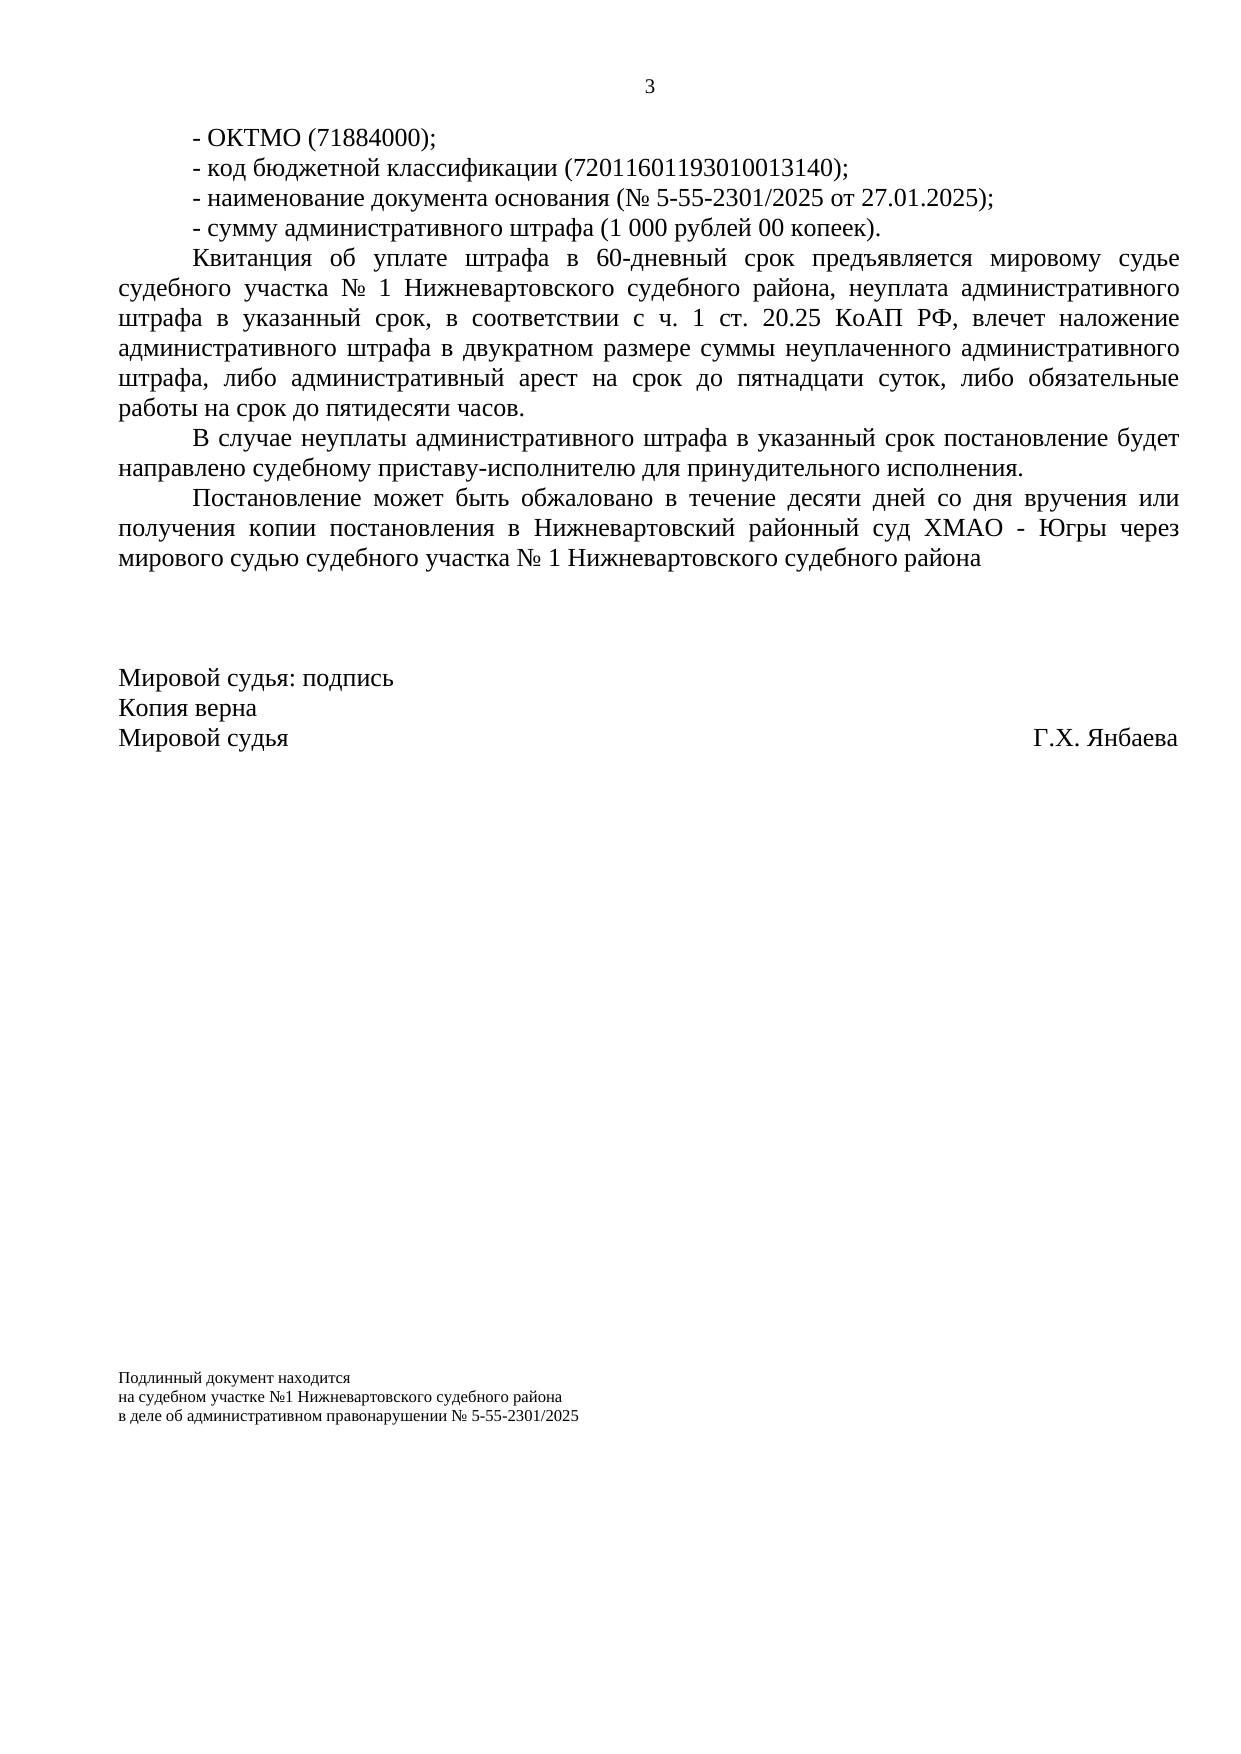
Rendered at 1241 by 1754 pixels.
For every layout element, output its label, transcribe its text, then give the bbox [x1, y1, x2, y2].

text В случае неуплаты административного штрафа в указанный срок постановление будет направлено судебному приставу-исполнителю для принудительного исполнения. [118, 422, 1181, 482]
text Мировой судья: подпись [118, 662, 1181, 692]
text Подлинный документ находится [118, 1368, 1181, 1387]
text - наименование документа основания (№ 5-55-2301/2025 от 27.01.2025); [118, 182, 1181, 212]
text Мировой судья Г.Х. Янбаева [118, 722, 1181, 752]
text Копия верна [118, 692, 1181, 722]
text Квитанция об уплате штрафа в 60-дневный срок предъявляется мировому судье судебного участка № 1 Нижневартовского судебного района, неуплата административного штрафа в указанный срок, в соответствии с ч. 1 ст. 20.25 КоАП РФ, влечет наложение административного штрафа в двукратном размере суммы неуплаченного административного штрафа, либо административный арест на срок до пятнадцати суток, либо обязательные работы на срок до пятидесяти часов. [118, 242, 1181, 422]
text - ОКТМО (71884000); [118, 122, 1181, 152]
text - код бюджетной классификации (72011601193010013140); [118, 152, 1181, 182]
text на судебном участке №1 Нижневартовского судебного района [118, 1387, 1181, 1406]
text Постановление может быть обжаловано в течение десяти дней со дня вручения или получения копии постановления в Нижневартовский районный суд ХМАО - Югры через мирового судью судебного участка № 1 Нижневартовского судебного района [118, 482, 1181, 572]
text - сумму административного штрафа (1 000 рублей 00 копеек). [118, 212, 1181, 242]
text в деле об административном правонарушении № 5-55-2301/2025 [118, 1406, 1181, 1425]
